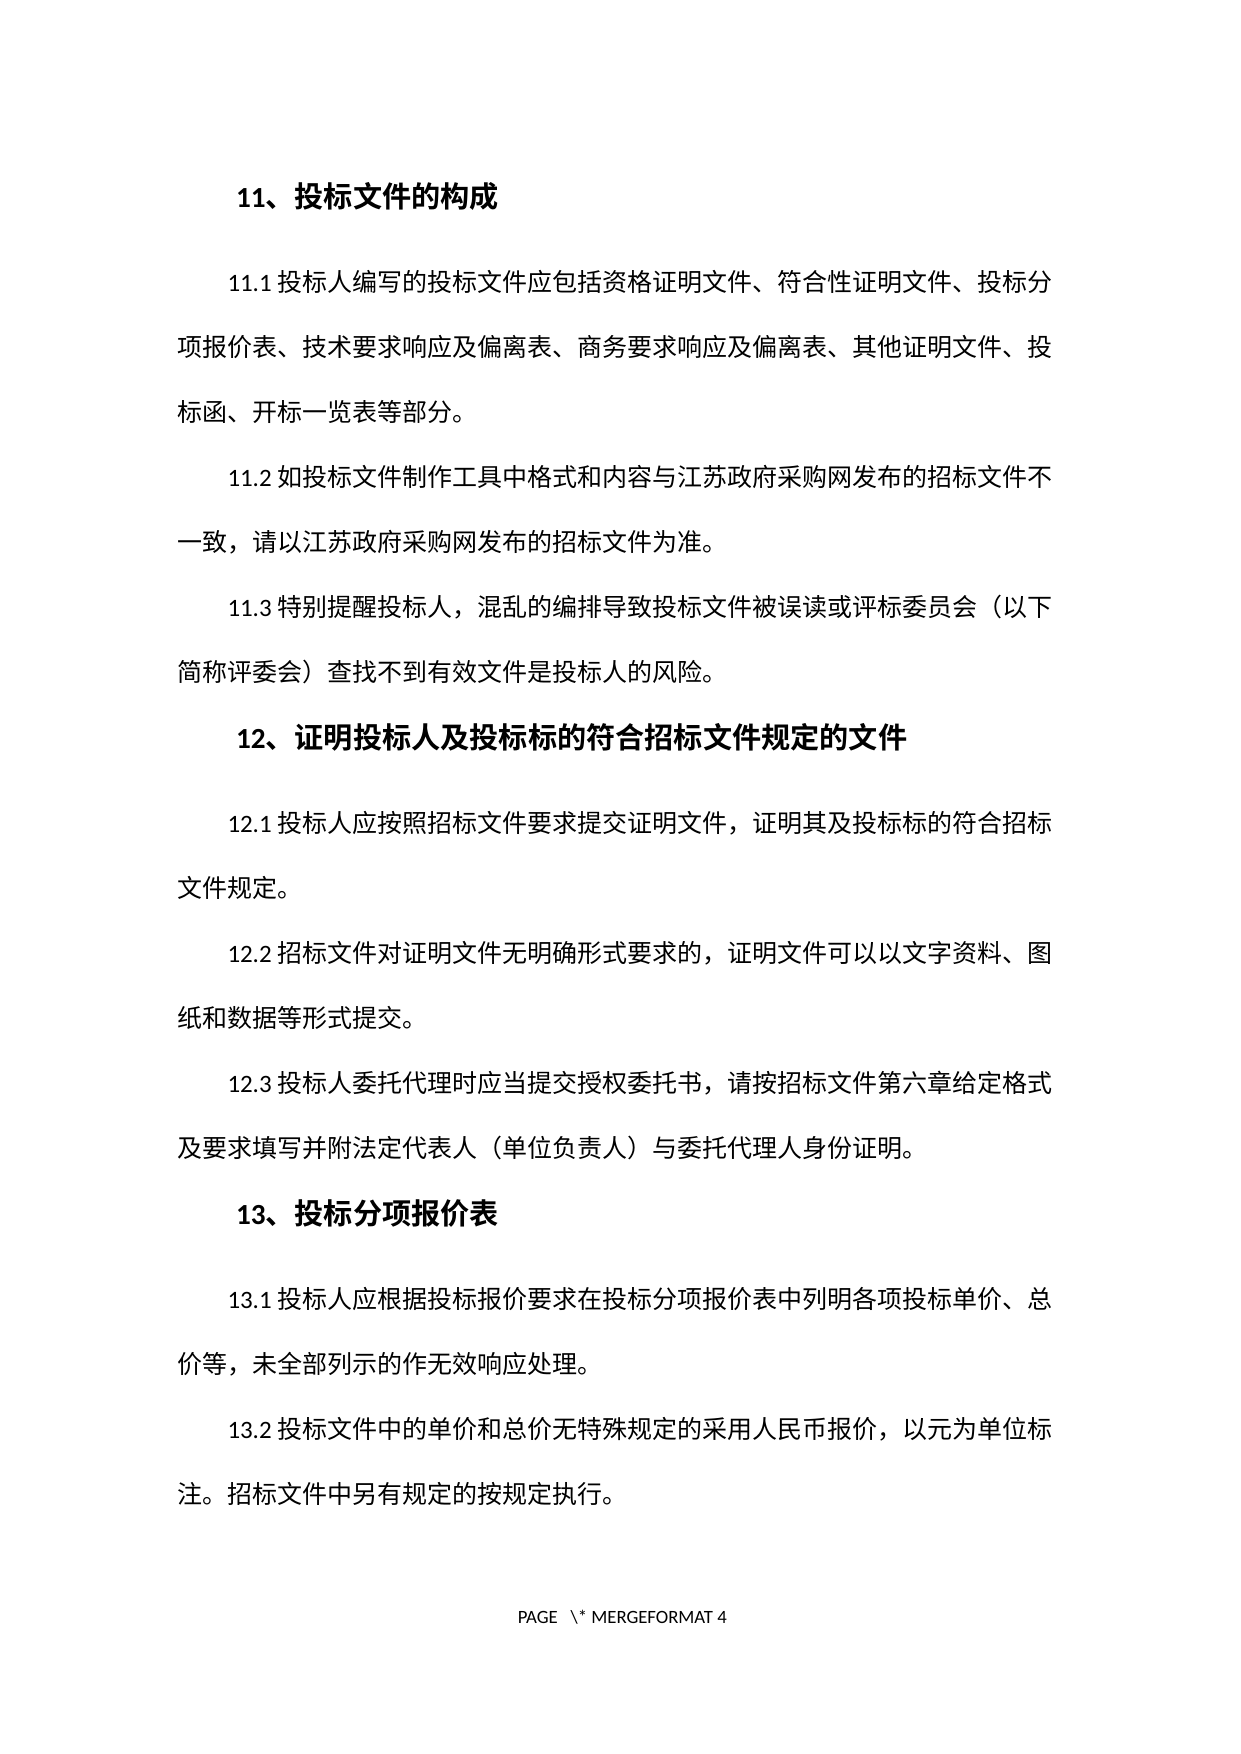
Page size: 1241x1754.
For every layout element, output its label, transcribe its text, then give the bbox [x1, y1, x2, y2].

text 11.1 投标人编写的投标文件应包括资格证明文件、符合性证明文件、投标分项报价表、技术要求响应及偏离表、商务要求响应及偏离表、其他证明文件、投标函、开标一览表等部分。 [177, 248, 1063, 443]
text 13.1 投标人应根据投标报价要求在投标分项报价表中列明各项投标单价、总价等，未全部列示的作无效响应处理。 [177, 1265, 1063, 1395]
subtitle 13、投标分项报价表 [177, 1179, 1063, 1244]
text 12.3 投标人委托代理时应当提交授权委托书，请按招标文件第六章给定格式及要求填写并附法定代表人（单位负责人）与委托代理人身份证明。 [177, 1049, 1063, 1179]
subtitle 11、投标文件的构成 [177, 162, 1063, 227]
text 13.2 投标文件中的单价和总价无特殊规定的采用人民币报价，以元为单位标注。招标文件中另有规定的按规定执行。 [177, 1395, 1063, 1525]
text 11.2 如投标文件制作工具中格式和内容与江苏政府采购网发布的招标文件不一致，请以江苏政府采购网发布的招标文件为准。 [177, 443, 1063, 573]
text 11.3 特别提醒投标人，混乱的编排导致投标文件被误读或评标委员会（以下简称评委会）查找不到有效文件是投标人的风险。 [177, 573, 1063, 703]
text 12.1 投标人应按照招标文件要求提交证明文件，证明其及投标标的符合招标文件规定。 [177, 789, 1063, 919]
subtitle 12、证明投标人及投标标的符合招标文件规定的文件 [177, 703, 1063, 768]
text 12.2 招标文件对证明文件无明确形式要求的，证明文件可以以文字资料、图纸和数据等形式提交。 [177, 919, 1063, 1049]
